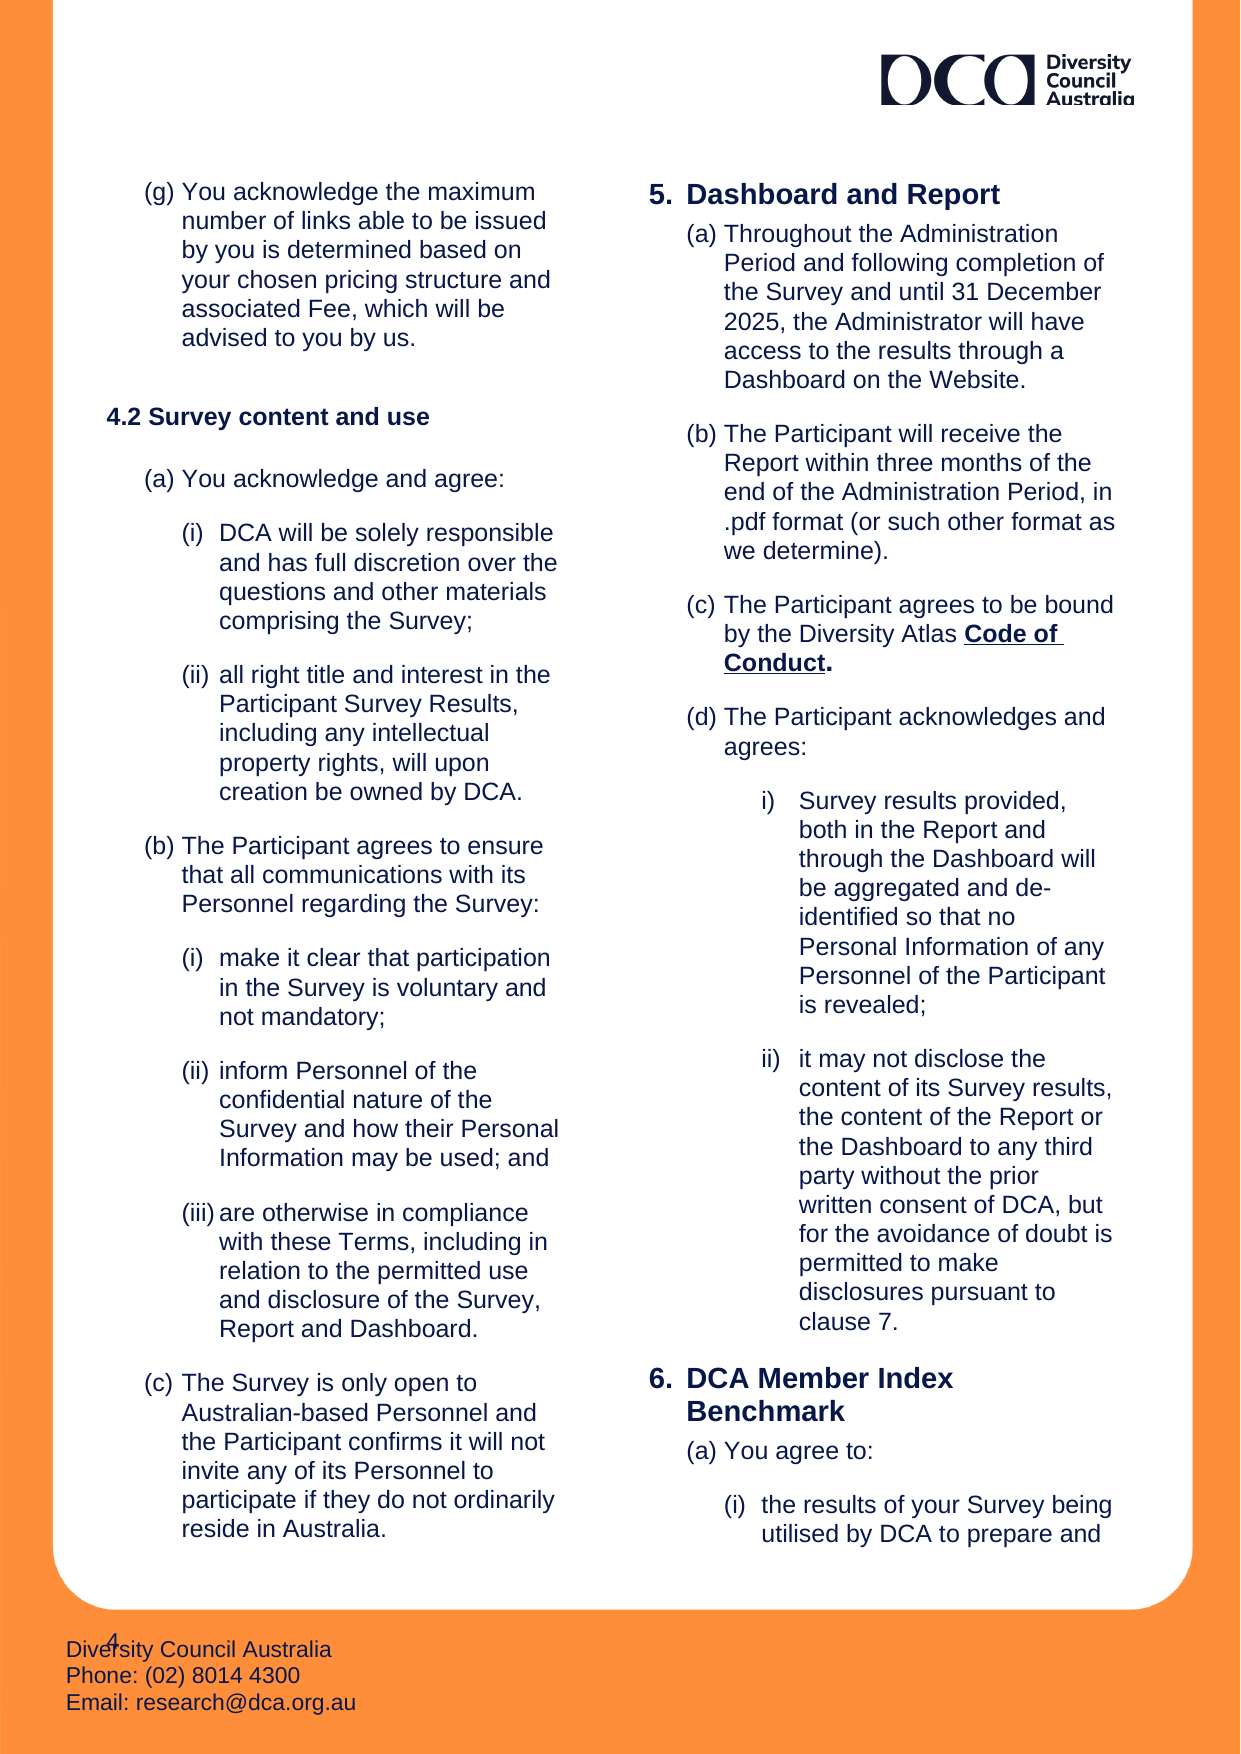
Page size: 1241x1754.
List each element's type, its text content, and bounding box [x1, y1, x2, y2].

subtitle DCA Member Index Benchmark [649, 1361, 1116, 1428]
list inform Personnel of the confidential nature of the Survey and how their Personal Information may be used; and [181, 1056, 574, 1173]
list it may not disclose the content of its Survey results, the content of the Report or the Dashboard to any third party without the prior written consent of DCA, but for the avoidance of doubt is permitted to make disclosures pursuant to clause 7. [761, 1044, 1116, 1336]
list make it clear that participation in the Survey is voluntary and not mandatory; [181, 943, 574, 1031]
list The Survey is only open to Australian-based Personnel and the Participant confirms it will not invite any of its Personnel to participate if they do not ordinarily reside in Australia. [144, 1368, 574, 1543]
list the results of your Survey being utilised by DCA to prepare and publish the DCA Member Index Benchmark; [724, 1490, 1116, 1549]
list You acknowledge and agree: [144, 464, 574, 493]
list You agree to: [686, 1436, 1116, 1465]
list The Participant agrees to be bound by the Diversity Atlas Code of Conduct. [686, 590, 1116, 677]
subtitle Dashboard and Report [649, 177, 1116, 211]
list The Participant will receive the Report within three months of the end of the Administration Period, in .pdf format (or such other format as we determine). [686, 419, 1116, 565]
list The Participant acknowledges and agrees: [686, 702, 1116, 761]
list DCA will be solely responsible and has full discretion over the questions and other materials comprising the Survey; [181, 518, 574, 635]
picture [0, 0, 1241, 1754]
list Survey results provided, both in the Report and through the Dashboard will be aggregated and de-identified so that no Personal Information of any Personnel of the Participant is revealed; [761, 786, 1116, 1019]
list The Participant agrees to ensure that all communications with its Personnel regarding the Survey: [144, 831, 574, 918]
subtitle 4.2 Survey content and use [106, 402, 574, 431]
list all right title and interest in the Participant Survey Results, including any intellectual property rights, will upon creation be owned by DCA. [181, 660, 574, 806]
list Throughout the Administration Period and following completion of the Survey and until 31 December 2025, the Administrator will have access to the results through a Dashboard on the Website. [686, 219, 1116, 394]
list You acknowledge the maximum number of links able to be issued by you is determined based on your chosen pricing structure and associated Fee, which will be advised to you by us. [144, 177, 574, 352]
list are otherwise in compliance with these Terms, including in relation to the permitted use and disclosure of the Survey, Report and Dashboard. [181, 1198, 574, 1343]
